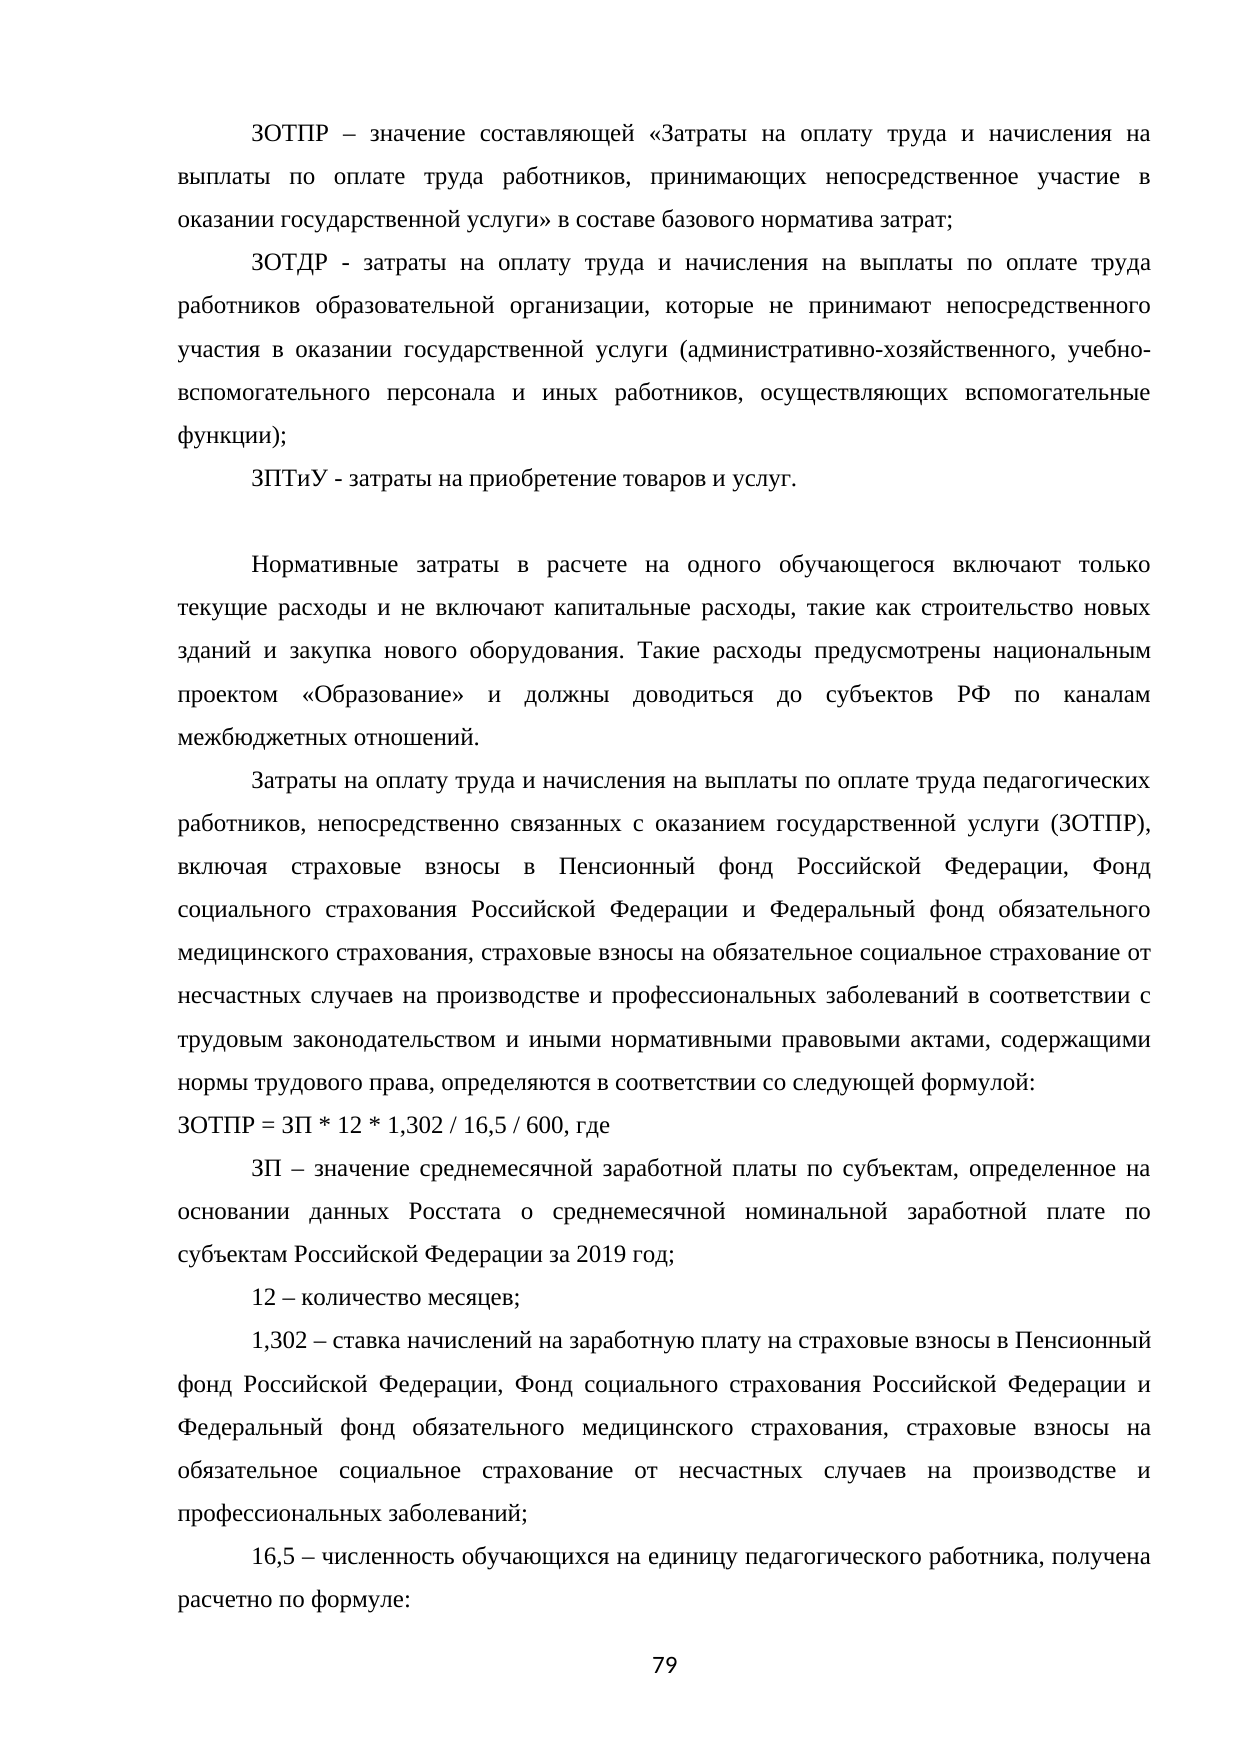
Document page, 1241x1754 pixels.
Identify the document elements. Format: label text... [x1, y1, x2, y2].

text ЗП – значение среднемесячной заработной платы по субъектам, определенное на основании данных Росстата о среднемесячной номинальной заработной плате по субъектам Российской Федерации за 2019 год; [177, 1153, 1152, 1268]
text ЗОТДР - затраты на оплату труда и начисления на выплаты по оплате труда работников образовательной организации, которые не принимают непосредственного участия в оказании государственной услуги (административно-хозяйственного, учебно-вспомогательного персонала и иных работников, осуществляющих вспомогательные функции); [177, 247, 1152, 449]
text 16,5 – численность обучающихся на единицу педагогического работника, получена расчетно по формуле: [177, 1541, 1152, 1613]
text ЗОТПР = ЗП * 12 * 1,302 / 16,5 / 600, где [177, 1110, 1152, 1139]
text 1,302 – ставка начислений на заработную плату на страховые взносы в Пенсионный фонд Российской Федерации, Фонд социального страхования Российской Федерации и Федеральный фонд обязательного медицинского страхования, страховые взносы на обязательное социальное страхование от несчастных случаев на производстве и профессиональных заболеваний; [177, 1326, 1152, 1527]
text ЗОТПР – значение составляющей «Затраты на оплату труда и начисления на выплаты по оплате труда работников, принимающих непосредственное участие в оказании государственной услуги» в составе базового норматива затрат; [177, 118, 1152, 233]
text ЗПТиУ - затраты на приобретение товаров и услуг. [177, 463, 1152, 492]
text Нормативные затраты в расчете на одного обучающегося включают только текущие расходы и не включают капитальные расходы, такие как строительство новых зданий и закупка нового оборудования. Такие расходы предусмотрены национальным проектом «Образование» и должны доводиться до субъектов РФ по каналам межбюджетных отношений. [177, 549, 1152, 751]
text Затраты на оплату труда и начисления на выплаты по оплате труда педагогических работников, непосредственно связанных с оказанием государственной услуги (ЗОТПР), включая страховые взносы в Пенсионный фонд Российской Федерации, Фонд социального страхования Российской Федерации и Федеральный фонд обязательного медицинского страхования, страховые взносы на обязательное социальное страхование от несчастных случаев на производстве и профессиональных заболеваний в соответствии с трудовым законодательством и иными нормативными правовыми актами, содержащими нормы трудового права, определяются в соответствии со следующей формулой: [177, 765, 1152, 1096]
text 12 – количество месяцев; [177, 1282, 1152, 1311]
